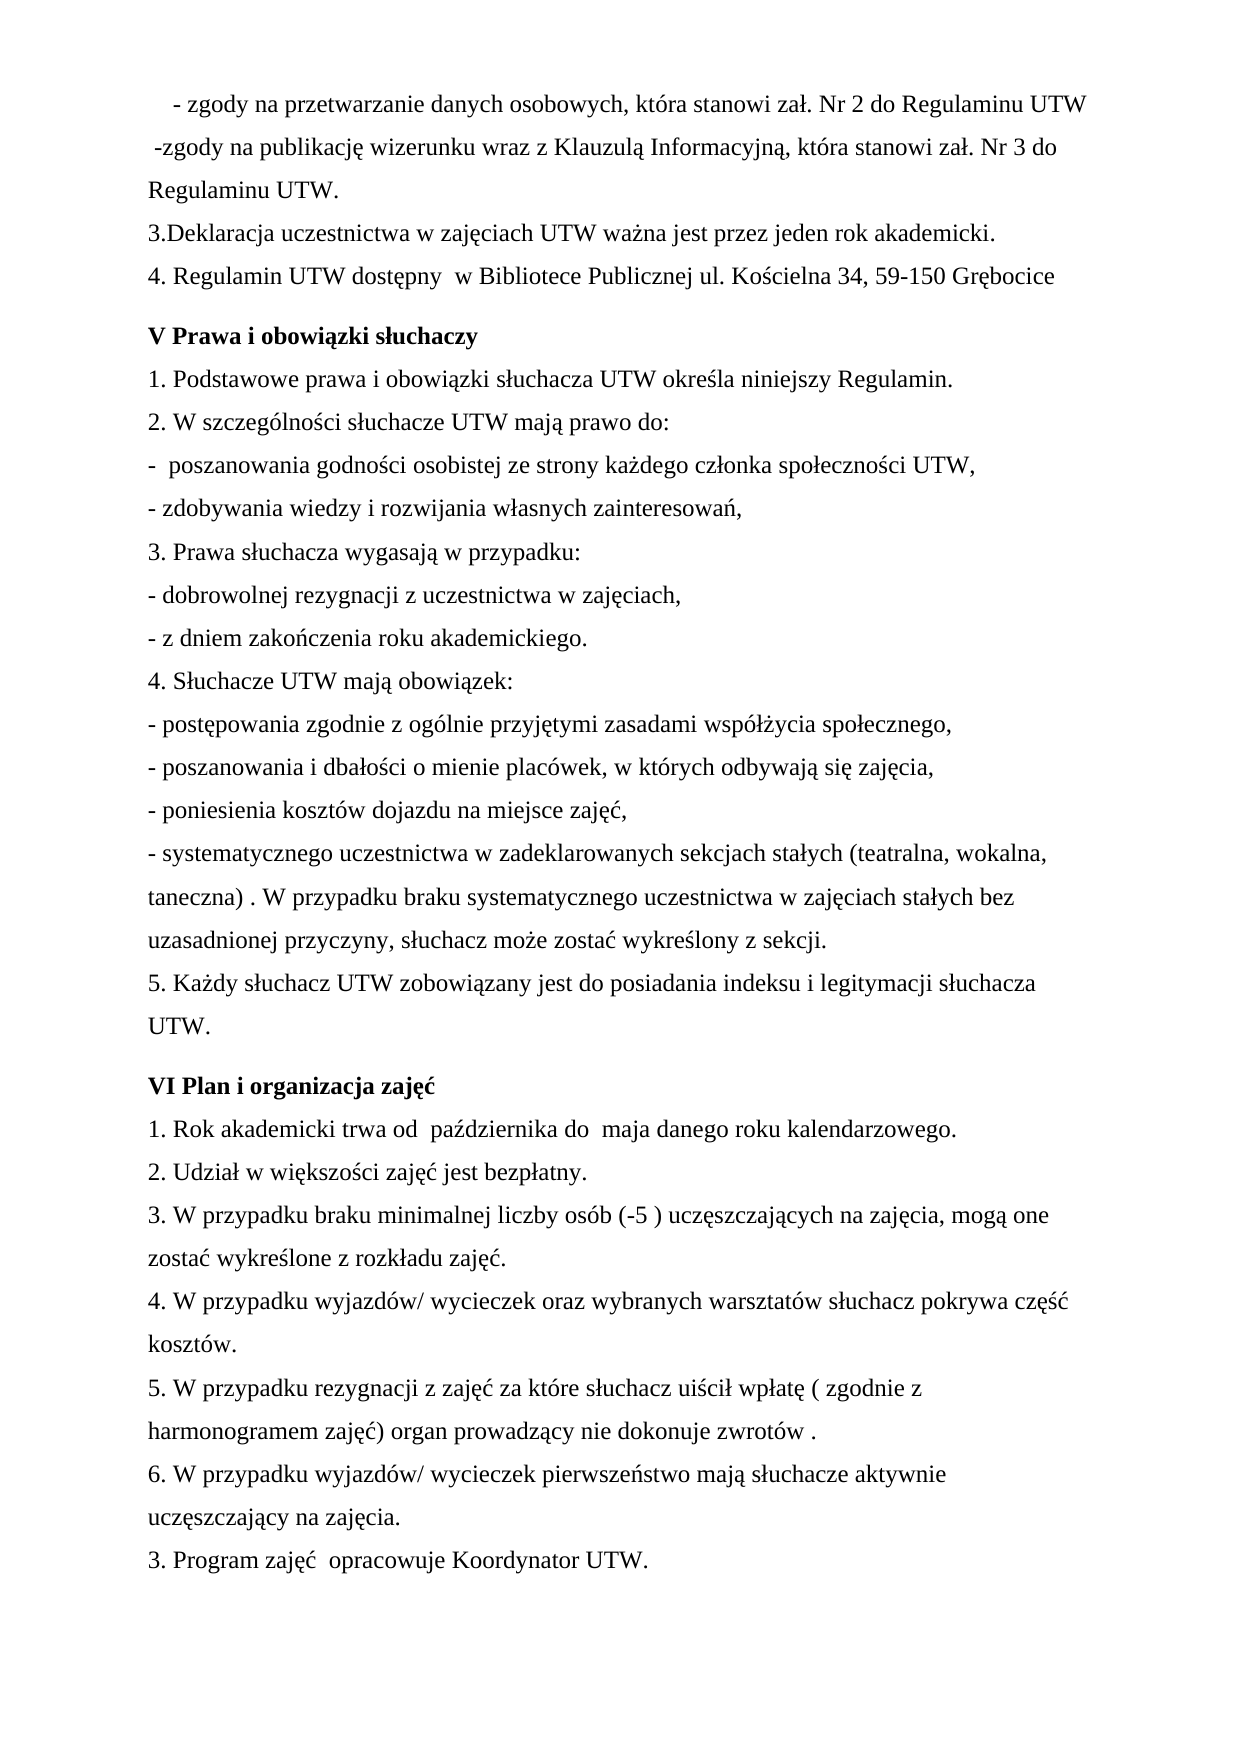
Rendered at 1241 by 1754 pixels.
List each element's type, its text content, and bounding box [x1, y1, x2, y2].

list 3.Deklaracja uczestnictwa w zajęciach UTW ważna jest przez jeden rok akademicki. [148, 218, 1093, 247]
list - zgody na przetwarzanie danych osobowych, która stanowi zał. Nr 2 do Regulaminu UTW [148, 89, 1093, 117]
text V Prawa i obowiązki słuchaczy 1. Podstawowe prawa i obowiązki słuchacza UTW określa niniejszy Regulamin. 2. W szczególności słuchacze UTW mają prawo do: - poszanowania godności osobistej ze strony każdego członka społeczności UTW, - zdobywania wiedzy i rozwijania własnych zainteresowań, 3. Prawa słuchacza wygasają w przypadku: - dobrowolnej rezygnacji z uczestnictwa w zajęciach, - z dniem zakończenia roku akademickiego. 4. Słuchacze UTW mają obowiązek: - postępowania zgodnie z ogólnie przyjętymi zasadami współżycia społecznego, - poszanowania i dbałości o mienie placówek, w których odbywają się zajęcia, - poniesienia kosztów dojazdu na miejsce zajęć, - systematycznego uczestnictwa w zadeklarowanych sekcjach stałych (teatralna, wokalna, taneczna) . W przypadku braku systematycznego uczestnictwa w zajęciach stałych bez uzasadnionej przyczyny, słuchacz może zostać wykreślony z sekcji. 5. Każdy słuchacz UTW zobowiązany jest do posiadania indeksu i legitymacji słuchacza UTW. [148, 321, 1093, 1040]
list -zgody na publikację wizerunku wraz z Klauzulą Informacyjną, która stanowi zał. Nr 3 do Regulaminu UTW. [148, 132, 1093, 204]
list 4. Regulamin UTW dostępny w Bibliotece Publicznej ul. Kościelna 34, 59-150 Grębocice [148, 261, 1093, 290]
text VI Plan i organizacja zajęć 1. Rok akademicki trwa od października do maja danego roku kalendarzowego. 2. Udział w większości zajęć jest bezpłatny. 3. W przypadku braku minimalnej liczby osób (-5 ) uczęszczających na zajęcia, mogą one zostać wykreślone z rozkładu zajęć. 4. W przypadku wyjazdów/ wycieczek oraz wybranych warsztatów słuchacz pokrywa część kosztów. 5. W przypadku rezygnacji z zajęć za które słuchacz uiścił wpłatę ( zgodnie z harmonogramem zajęć) organ prowadzący nie dokonuje zwrotów . 6. W przypadku wyjazdów/ wycieczek pierwszeństwo mają słuchacze aktywnie uczęszczający na zajęcia. 3. Program zajęć opracowuje Koordynator UTW. [148, 1071, 1093, 1574]
